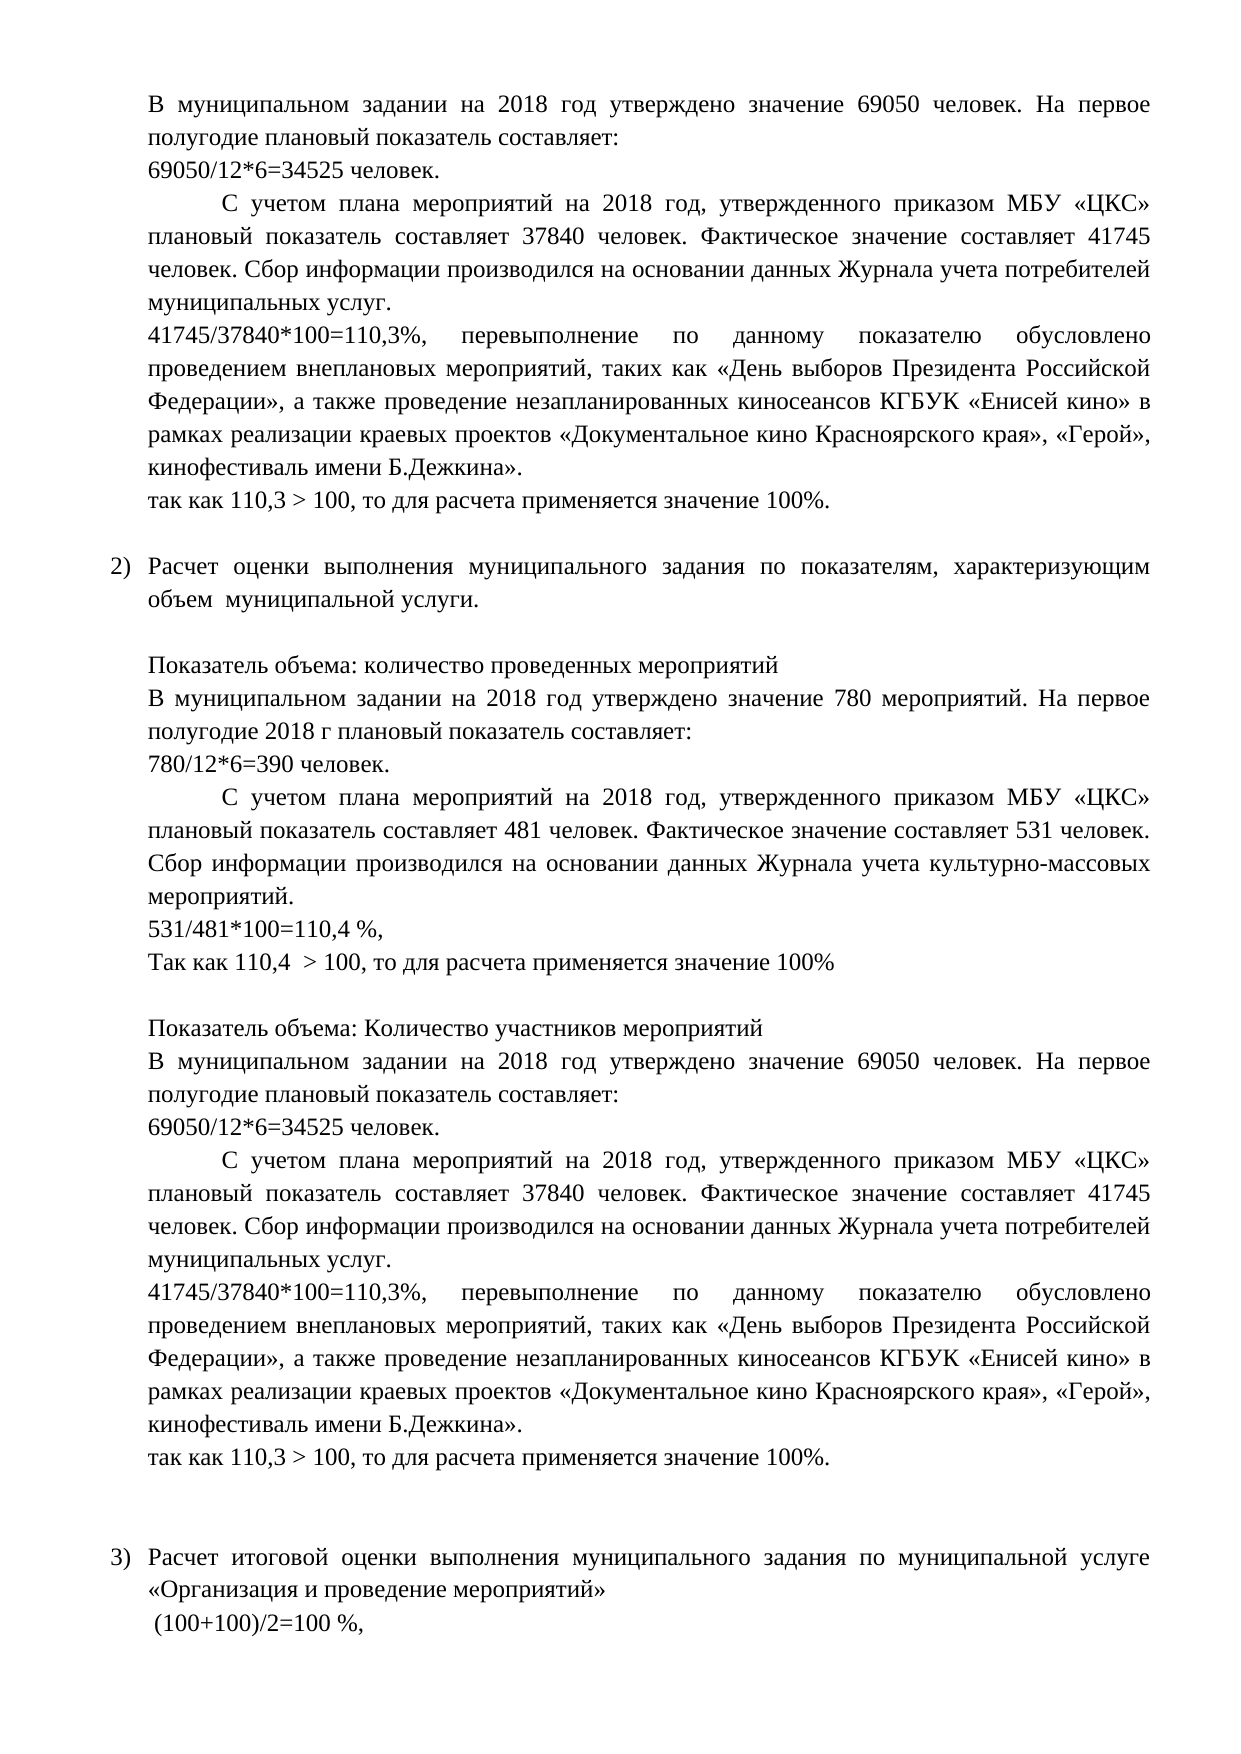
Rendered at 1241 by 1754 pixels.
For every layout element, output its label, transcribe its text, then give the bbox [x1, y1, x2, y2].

list 531/481*100=110,4 %, [148, 914, 1152, 943]
list 41745/37840*100=110,3%, перевыполнение по данному показателю обусловлено проведением внеплановых мероприятий, таких как «День выборов Президента Российской Федерации», а также проведение незапланированных киносеансов КГБУК «Енисей кино» в рамках реализации краевых проектов «Документальное кино Красноярского края», «Герой», кинофестиваль имени Б.Дежкина». [148, 320, 1152, 481]
list (100+100)/2=100 %, [148, 1608, 1152, 1636]
list 69050/12*6=34525 человек. [148, 1112, 1152, 1141]
list В муниципальном задании на 2018 год утверждено значение 69050 человек. На первое полугодие плановый показатель составляет: [148, 1046, 1152, 1108]
list так как 110,3 > 100, то для расчета применяется значение 100%. [148, 1442, 1152, 1471]
list С учетом плана мероприятий на 2018 год, утвержденного приказом МБУ «ЦКС» плановый показатель составляет 37840 человек. Фактическое значение составляет 41745 человек. Сбор информации производился на основании данных Журнала учета потребителей муниципальных услуг. [148, 188, 1152, 316]
list 41745/37840*100=110,3%, перевыполнение по данному показателю обусловлено проведением внеплановых мероприятий, таких как «День выборов Президента Российской Федерации», а также проведение незапланированных киносеансов КГБУК «Енисей кино» в рамках реализации краевых проектов «Документальное кино Красноярского края», «Герой», кинофестиваль имени Б.Дежкина». [148, 1277, 1152, 1438]
list В муниципальном задании на 2018 год утверждено значение 780 мероприятий. На первое полугодие 2018 г плановый показатель составляет: [148, 683, 1152, 745]
list В муниципальном задании на 2018 год утверждено значение 69050 человек. На первое полугодие плановый показатель составляет: [148, 89, 1152, 150]
list так как 110,3 > 100, то для расчета применяется значение 100%. [148, 485, 1152, 514]
list 69050/12*6=34525 человек. [148, 155, 1152, 183]
list Показатель объема: Количество участников мероприятий [148, 1013, 1152, 1042]
list Так как 110,4 > 100, то для расчета применяется значение 100% [148, 947, 1152, 976]
list Расчет оценки выполнения муниципального задания по показателям, характеризующим объем муниципальной услуги. [110, 551, 1152, 613]
list С учетом плана мероприятий на 2018 год, утвержденного приказом МБУ «ЦКС» плановый показатель составляет 481 человек. Фактическое значение составляет 531 человек. Сбор информации производился на основании данных Журнала учета культурно-массовых мероприятий. [148, 782, 1152, 910]
list С учетом плана мероприятий на 2018 год, утвержденного приказом МБУ «ЦКС» плановый показатель составляет 37840 человек. Фактическое значение составляет 41745 человек. Сбор информации производился на основании данных Журнала учета потребителей муниципальных услуг. [148, 1145, 1152, 1273]
list Показатель объема: количество проведенных мероприятий [148, 650, 1152, 679]
list Расчет итоговой оценки выполнения муниципального задания по муниципальной услуге «Организация и проведение мероприятий» [110, 1542, 1152, 1603]
list 780/12*6=390 человек. [148, 749, 1152, 778]
